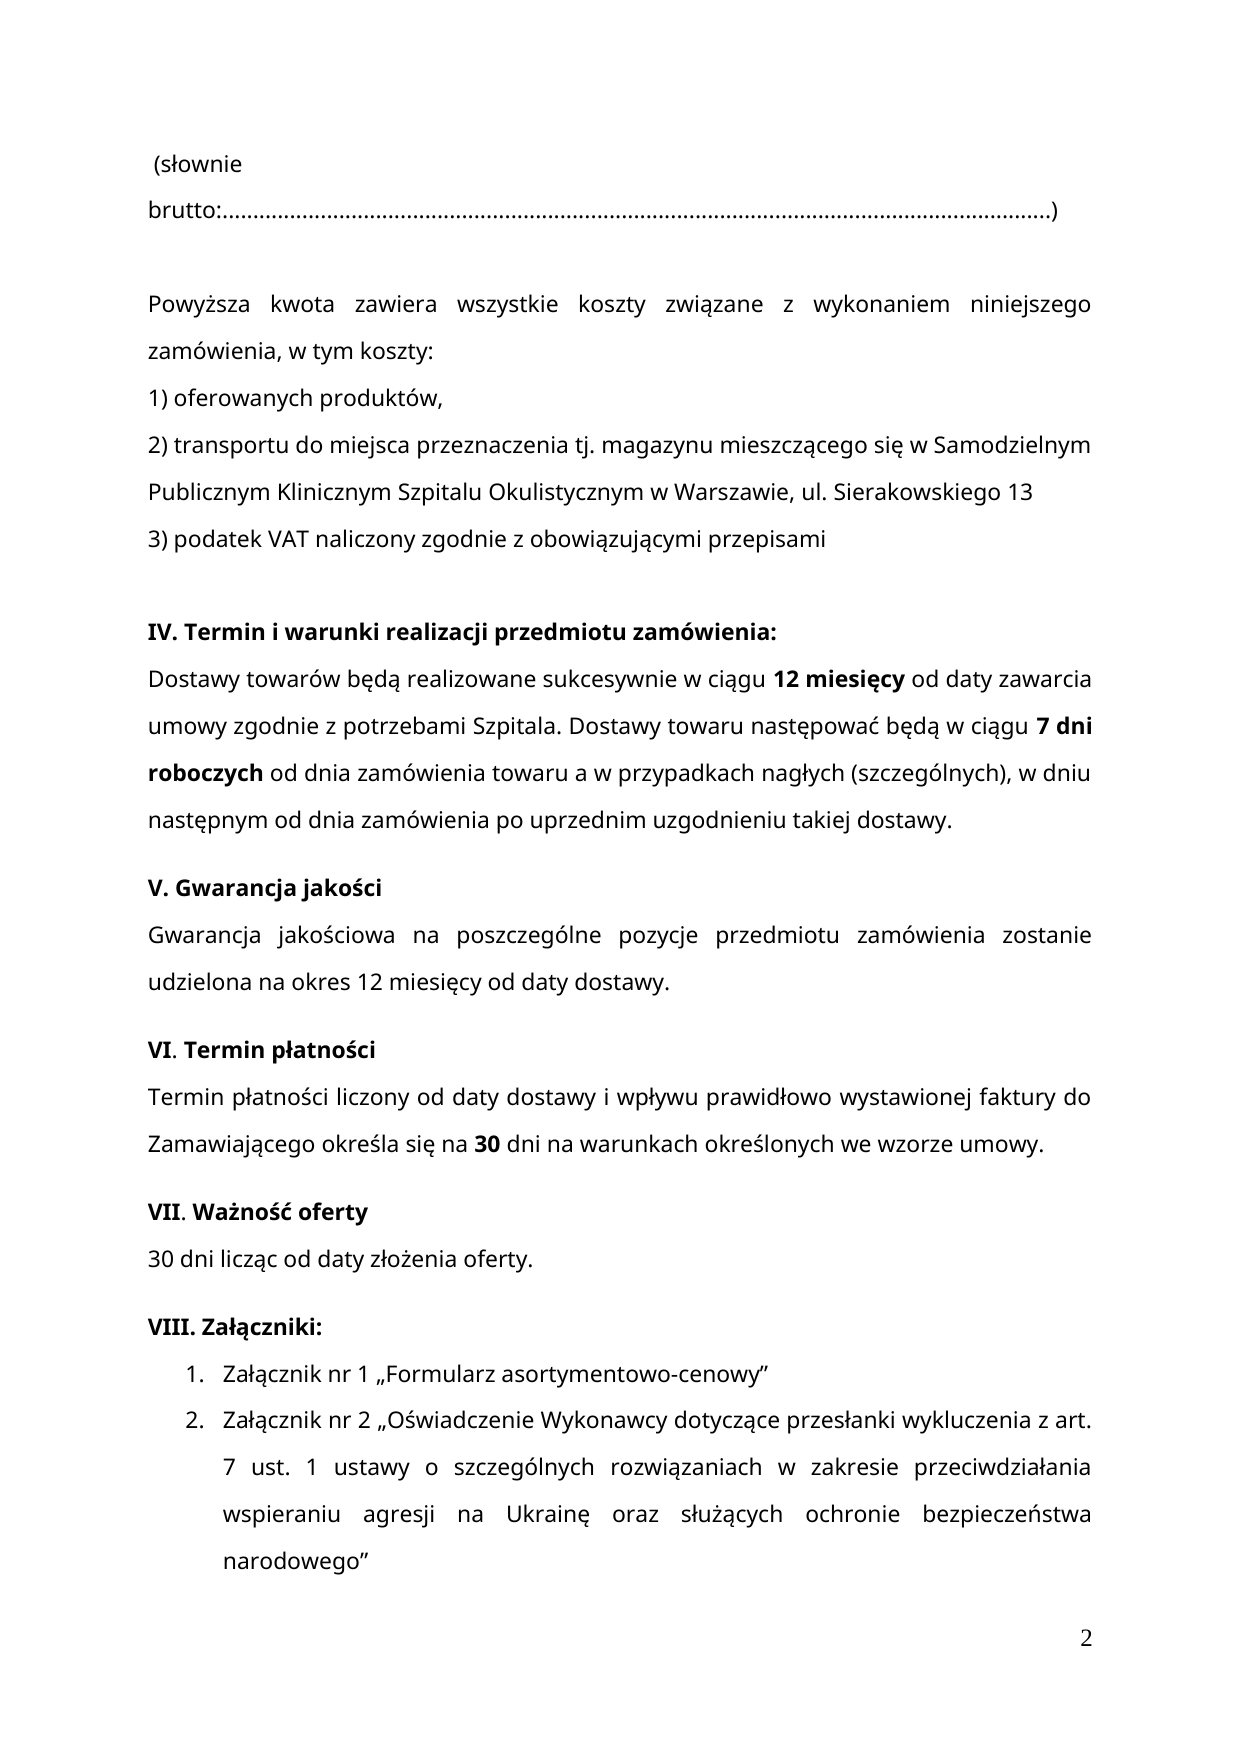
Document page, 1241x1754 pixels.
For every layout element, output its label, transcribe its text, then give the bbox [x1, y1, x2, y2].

text Gwarancja jakościowa na poszczególne pozycje przedmiotu zamówienia zostanie udzielona na okres 12 miesięcy od daty dostawy. [148, 919, 1093, 997]
text 2) transportu do miejsca przeznaczenia tj. magazynu mieszczącego się w Samodzielnym Publicznym Klinicznym Szpitalu Okulistycznym w Warszawie, ul. Sierakowskiego 13 [148, 429, 1093, 507]
text V. Gwarancja jakości [148, 872, 1093, 903]
text VII. Ważność oferty [148, 1196, 1093, 1227]
text VIII. Załączniki: [148, 1311, 1093, 1342]
text IV. Termin i warunki realizacji przedmiotu zamówienia: [148, 616, 1093, 648]
text (słownie brutto:.......................................................................................................................................) [148, 148, 1093, 226]
text Termin płatności liczony od daty dostawy i wpływu prawidłowo wystawionej faktury do Zamawiającego określa się na 30 dni na warunkach określonych we wzorze umowy. [148, 1081, 1093, 1159]
list Załącznik nr 1 „Formularz asortymentowo-cenowy” [185, 1358, 1093, 1389]
text VI. Termin płatności [148, 1034, 1093, 1065]
text Dostawy towarów będą realizowane sukcesywnie w ciągu 12 miesięcy od daty zawarcia umowy zgodnie z potrzebami Szpitala. Dostawy towaru następować będą w ciągu 7 dni roboczych od dnia zamówienia towaru a w przypadkach nagłych (szczególnych), w dniu następnym od dnia zamówienia po uprzednim uzgodnieniu takiej dostawy. [148, 663, 1093, 835]
list Załącznik nr 2 „Oświadczenie Wykonawcy dotyczące przesłanki wykluczenia z art. 7 ust. 1 ustawy o szczególnych rozwiązaniach w zakresie przeciwdziałania wspieraniu agresji na Ukrainę oraz służących ochronie bezpieczeństwa narodowego” [185, 1404, 1093, 1576]
text 3) podatek VAT naliczony zgodnie z obowiązującymi przepisami [148, 523, 1093, 554]
text 30 dni licząc od daty złożenia oferty. [148, 1243, 1093, 1274]
text 1) oferowanych produktów, [148, 382, 1093, 413]
text Powyższa kwota zawiera wszystkie koszty związane z wykonaniem niniejszego zamówienia, w tym koszty: [148, 288, 1093, 366]
